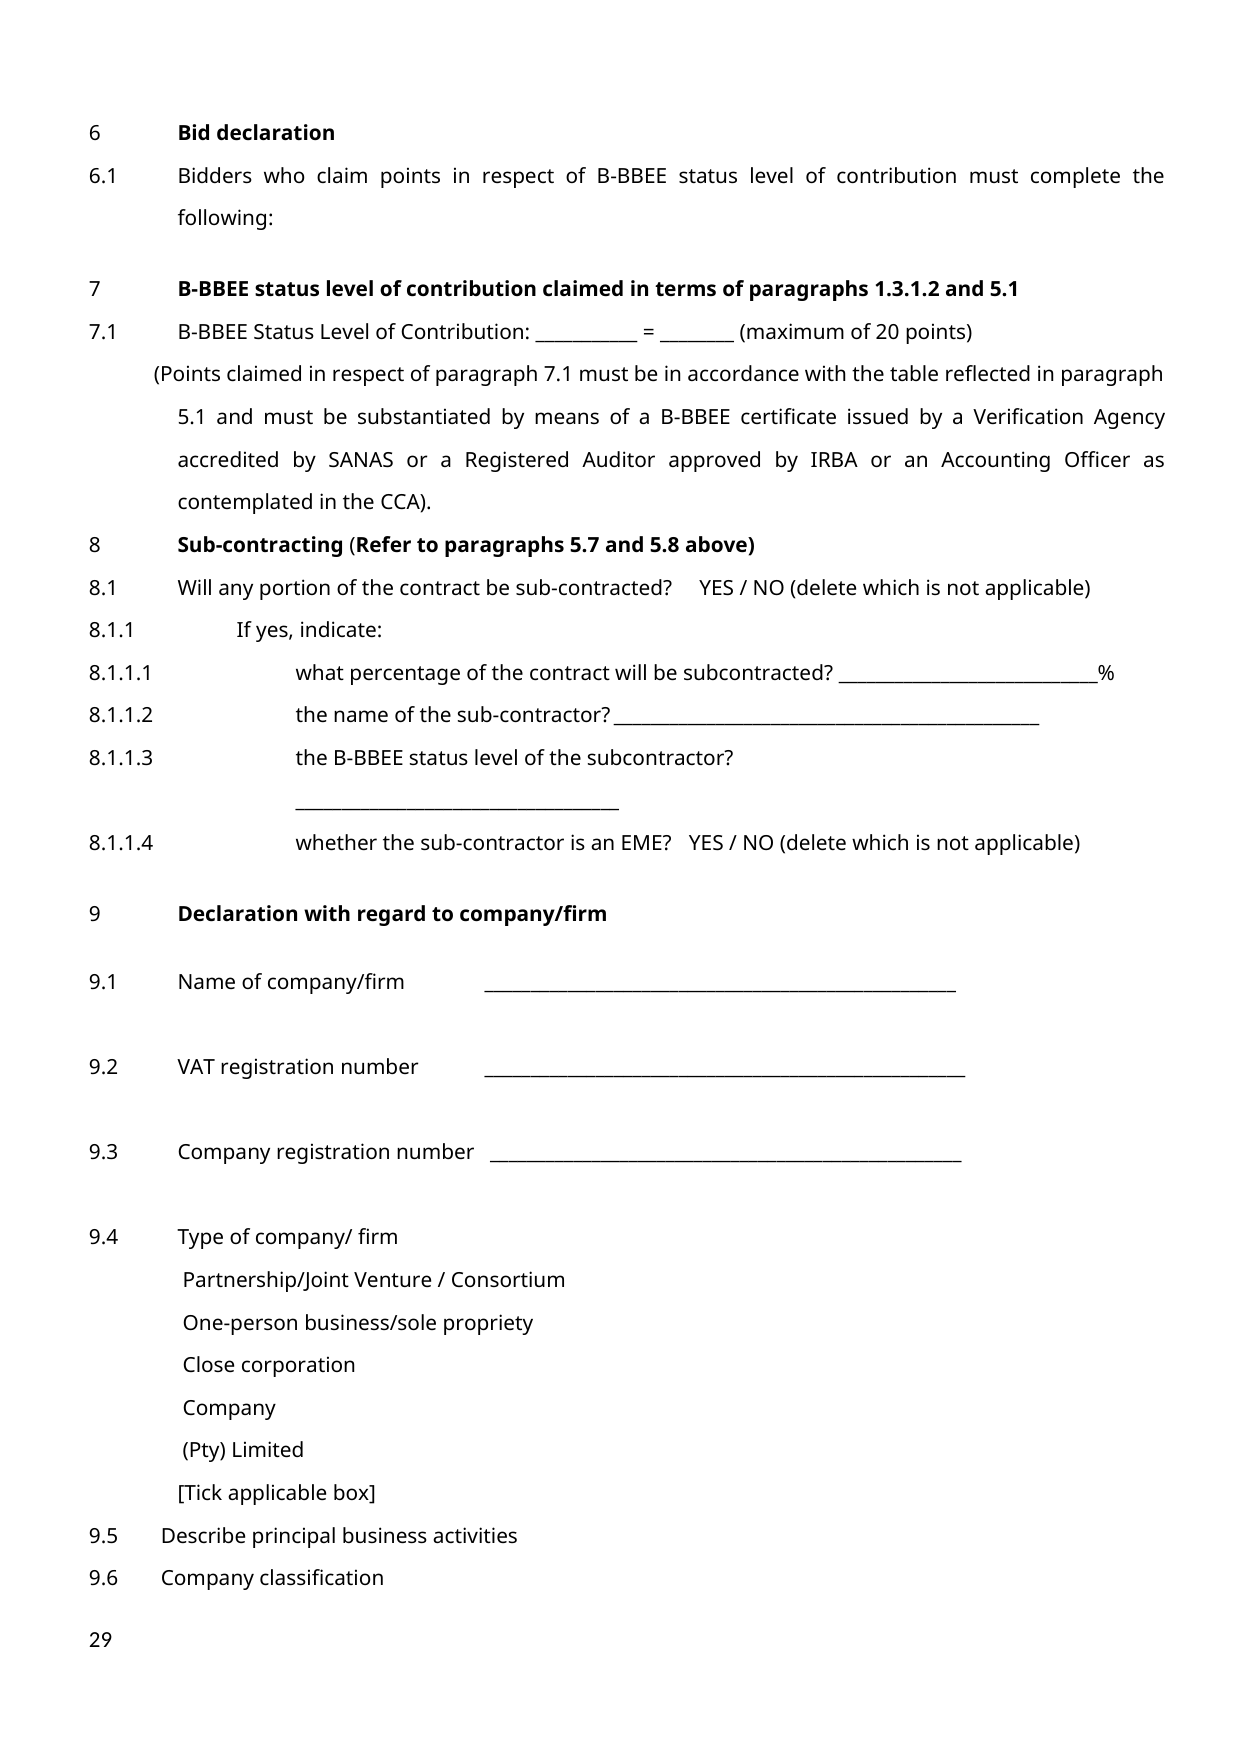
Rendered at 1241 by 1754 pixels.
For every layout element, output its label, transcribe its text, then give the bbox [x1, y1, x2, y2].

text (Pty) Limited [162, 1436, 1166, 1464]
text 9 Declaration with regard to company/firm [89, 899, 1166, 928]
text 9.5 Describe principal business activities [89, 1521, 1166, 1549]
text 7.1 B-BBEE Status Level of Contribution: ___________ = ________ (maximum of 20 points) [89, 317, 1166, 345]
text 8 Sub-contracting (Refer to paragraphs 5.7 and 5.8 above) [89, 530, 1166, 558]
text 9.6 Company classification [89, 1563, 1166, 1592]
text 8.1.1.3 the B-BBEE status level of the subcontractor? [89, 743, 1166, 771]
text 8.1.1 If yes, indicate: [89, 615, 1166, 644]
text 8.1 Will any portion of the contract be sub-contracted? YES / NO (delete which is not applicable) [89, 573, 1166, 601]
text Partnership/Joint Venture / Consortium [162, 1265, 1166, 1293]
text 6.1 Bidders who claim points in respect of B-BBEE status level of contribution must complete the following: [89, 161, 1166, 232]
text 8.1.1.2 the name of the sub-contractor? ______________________________________________ [89, 700, 1166, 729]
text [Tick applicable box] [177, 1478, 1166, 1507]
text 8.1.1.1 what percentage of the contract will be subcontracted? ____________________________% [89, 658, 1166, 686]
text (Points claimed in respect of paragraph 7.1 must be in accordance with the table reflected in paragraph 5.1 and must be substantiated by means of a B-BBEE certificate issued by a Verification Agency accredited by SANAS or a Registered Auditor approved by IRBA or an Accounting Officer as contemplated in the CCA). [89, 359, 1166, 516]
text 6 Bid declaration [89, 118, 1166, 147]
text 9.3 Company registration number ___________________________________________________ [89, 1137, 1166, 1166]
text 8.1.1.4 whether the sub-contractor is an EME? YES / NO (delete which is not applicable) [89, 828, 1166, 857]
text 7 B-BBEE status level of contribution claimed in terms of paragraphs 1.3.1.2 and 5.1 [89, 274, 1166, 303]
text 9.2 VAT registration number ____________________________________________________ [89, 1052, 1166, 1081]
text 9.4 Type of company/ firm [89, 1222, 1166, 1251]
text Company [162, 1393, 1166, 1421]
text One-person business/sole propriety [162, 1308, 1166, 1336]
text ___________________________________ [89, 786, 1166, 814]
text Close corporation [162, 1350, 1166, 1379]
text 9.1 Name of company/firm ___________________________________________________ [89, 967, 1166, 995]
